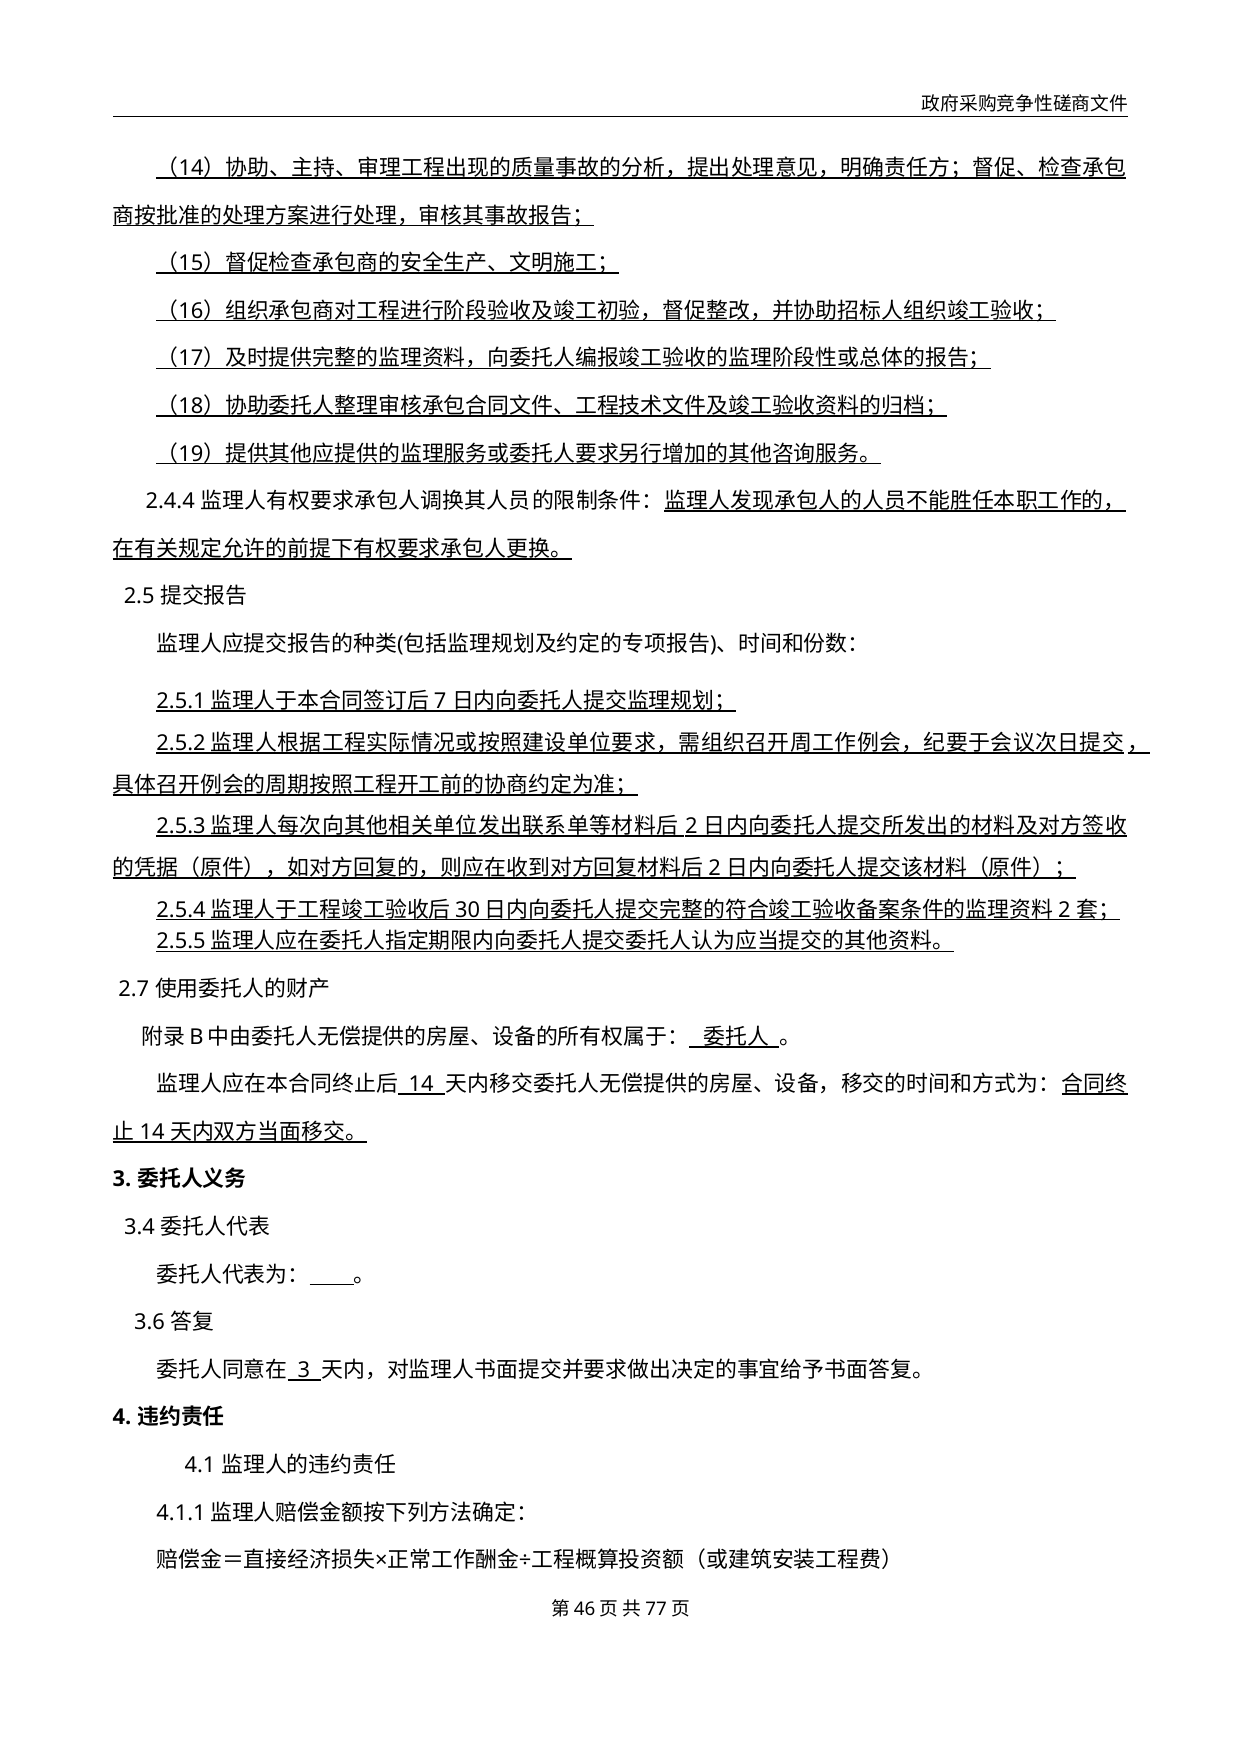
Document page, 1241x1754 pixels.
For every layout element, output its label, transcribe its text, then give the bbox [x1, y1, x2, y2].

text （18）协助委托人整理审核承包合同文件、工程技术文件及竣工验收资料的归档； [112, 388, 1128, 420]
text 2.5.2监理人根据工程实际情况或按照建设单位要求，需组织召开周工作例会，纪要于会议次日提交，具体召开例会的周期按照工程开工前的协商约定为准； [112, 715, 1128, 798]
text 赔偿金＝直接经济损失×正常工作酬金÷工程概算投资额（或建筑安装工程费） [112, 1542, 1128, 1574]
text 3.6 答复 [112, 1304, 1128, 1336]
text 2.5.3监理人每次向其他相关单位发出联系单等材料后 2 日内向委托人提交所发出的材料及对方签收的凭据（原件），如对方回复的，则应在收到对方回复材料后 2 日内向委托人提交该材料（原件）； [112, 798, 1128, 882]
text 2.5.1监理人于本合同签订后 7 日内向委托人提交监理规划； [112, 673, 1128, 715]
text 附录B中由委托人无偿提供的房屋、设备的所有权属于： 委托人 。 [112, 1019, 1128, 1050]
text 2.7 使用委托人的财产 [112, 971, 1128, 1003]
text （19）提供其他应提供的监理服务或委托人要求另行增加的其他咨询服务。 [112, 436, 1128, 467]
text （17）及时提供完整的监理资料，向委托人编报竣工验收的监理阶段性或总体的报告； [112, 340, 1128, 372]
text 3.4 委托人代表 [112, 1209, 1128, 1241]
text 2.5 提交报告 [112, 578, 1128, 610]
text （14）协助、主持、审理工程出现的质量事故的分析，提出处理意见，明确责任方；督促、检查承包商按批准的处理方案进行处理，审核其事故报告； [112, 150, 1128, 229]
text 监理人应提交报告的种类(包括监理规划及约定的专项报告)、时间和份数： [112, 626, 1128, 658]
text 2.5.5监理人应在委托人指定期限内向委托人提交委托人认为应当提交的其他资料。 [112, 923, 1128, 955]
text 委托人同意在 3 天内，对监理人书面提交并要求做出决定的事宜给予书面答复。 [112, 1352, 1128, 1383]
text 3. 委托人义务 [112, 1161, 1128, 1193]
text 4. 违约责任 [112, 1399, 1128, 1431]
text 委托人代表为： 。 [112, 1257, 1128, 1288]
text 4.1.1监理人赔偿金额按下列方法确定： [112, 1494, 1128, 1526]
text 监理人应在本合同终止后 14 天内移交委托人无偿提供的房屋、设备，移交的时间和方式为：合同终止 14 天内双方当面移交。 [112, 1066, 1128, 1146]
text 2.4.4 监理人有权要求承包人调换其人员的限制条件：监理人发现承包人的人员不能胜任本职工作的，在有关规定允许的前提下有权要求承包人更换。 [112, 483, 1128, 562]
text （16）组织承包商对工程进行阶段验收及竣工初验，督促整改，并协助招标人组织竣工验收； [112, 293, 1128, 324]
text （15）督促检查承包商的安全生产、文明施工； [112, 245, 1128, 277]
text 2.5.4监理人于工程竣工验收后30日内向委托人提交完整的符合竣工验收备案条件的监理资料 2 套； [112, 882, 1128, 923]
text 4.1 监理人的违约责任 [134, 1447, 1128, 1479]
